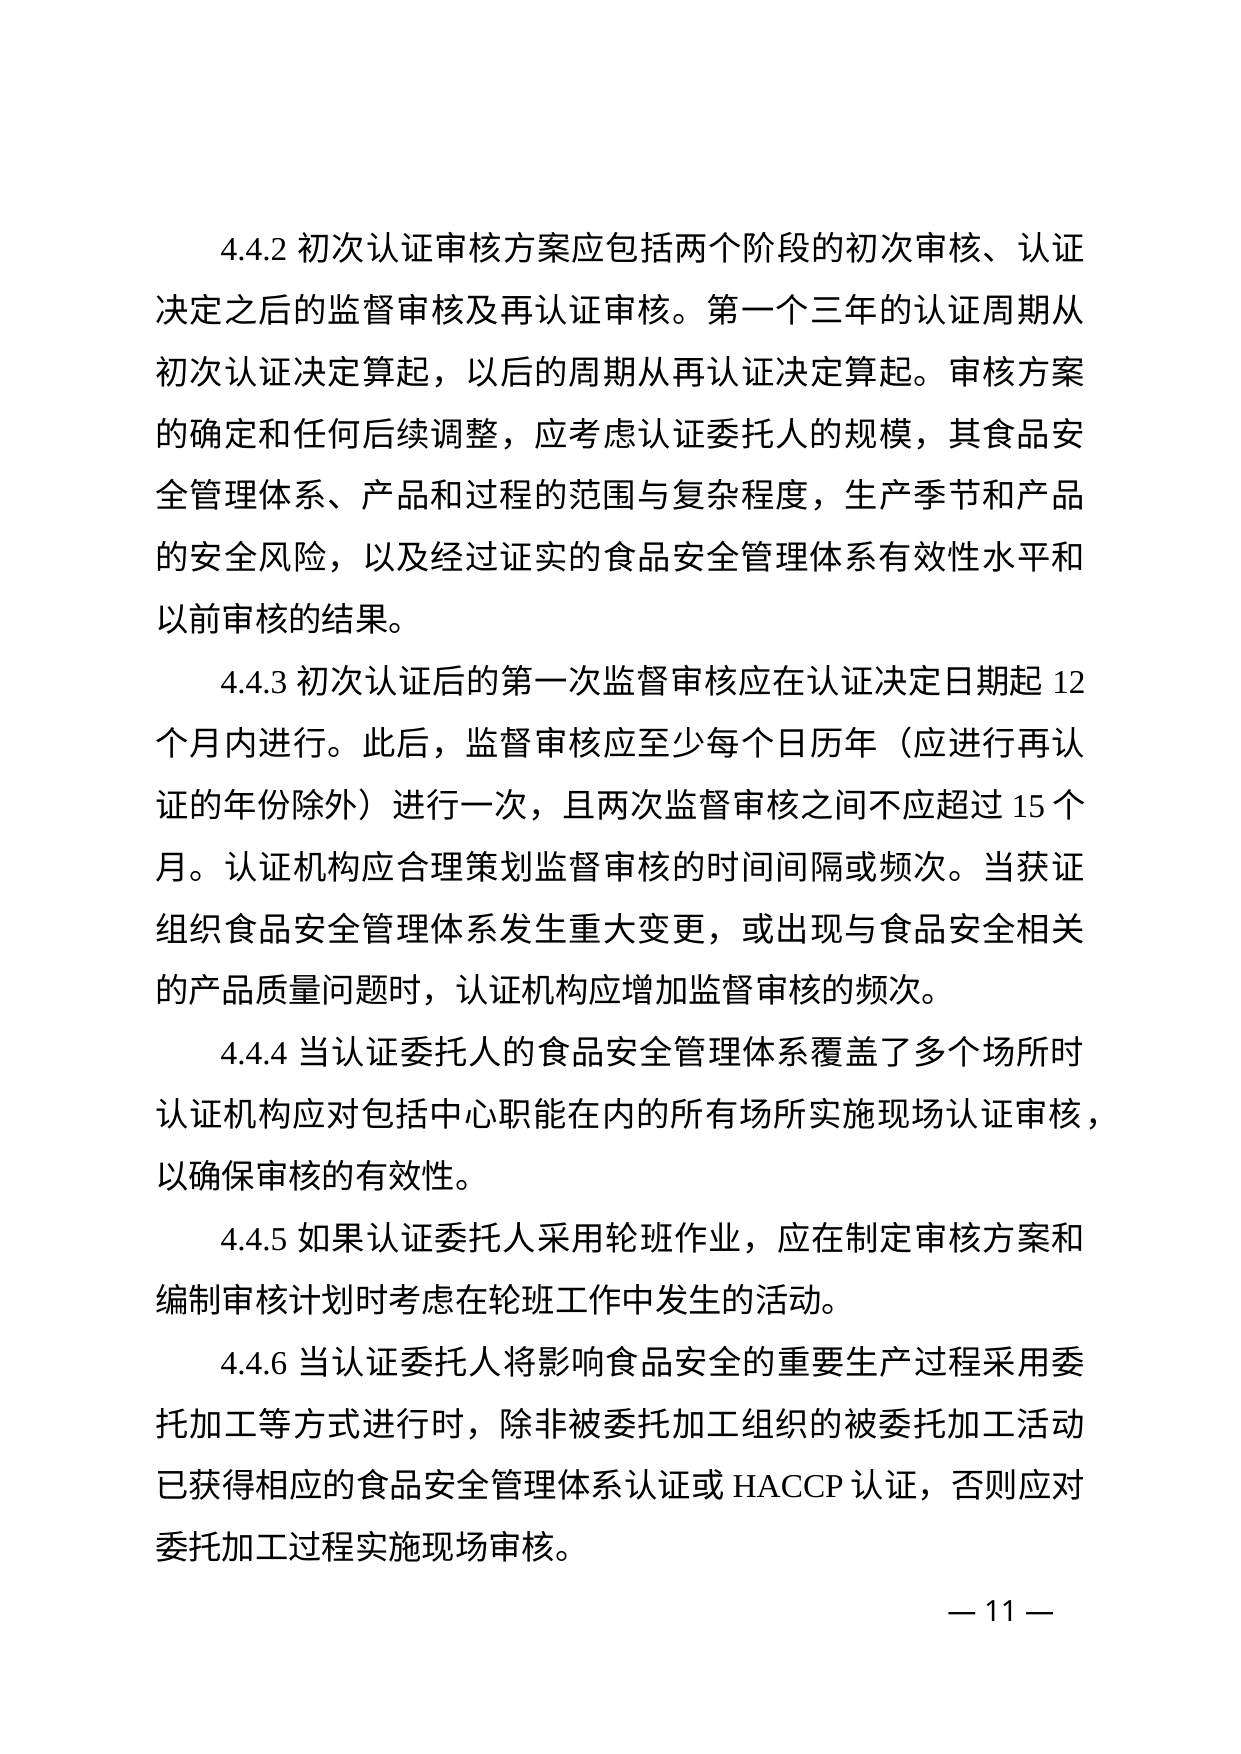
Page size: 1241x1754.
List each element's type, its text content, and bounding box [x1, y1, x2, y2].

text 4.4.2 初次认证审核方案应包括两个阶段的初次审核、认证决定之后的监督审核及再认证审核。第一个三年的认证周期从初次认证决定算起，以后的周期从再认证决定算起。审核方案的确定和任何后续调整，应考虑认证委托人的规模，其食品安全管理体系、产品和过程的范围与复杂程度，生产季节和产品的安全风险，以及经过证实的食品安全管理体系有效性水平和以前审核的结果。 [155, 211, 1085, 644]
text 4.4.5 如果认证委托人采用轮班作业，应在制定审核方案和编制审核计划时考虑在轮班工作中发生的活动。 [155, 1201, 1085, 1324]
text 4.4.3 初次认证后的第一次监督审核应在认证决定日期起12个月内进行。此后，监督审核应至少每个日历年（应进行再认证的年份除外）进行一次，且两次监督审核之间不应超过15个月。认证机构应合理策划监督审核的时间间隔或频次。当获证组织食品安全管理体系发生重大变更，或出现与食品安全相关的产品质量问题时，认证机构应增加监督审核的频次。 [155, 644, 1085, 1015]
text 4.4.4 当认证委托人的食品安全管理体系覆盖了多个场所时，认证机构应对包括中心职能在内的所有场所实施现场认证审核，以确保审核的有效性。 [155, 1015, 1085, 1201]
text 4.4.6 当认证委托人将影响食品安全的重要生产过程采用委托加工等方式进行时，除非被委托加工组织的被委托加工活动已获得相应的食品安全管理体系认证或HACCP认证，否则应对委托加工过程实施现场审核。 [155, 1324, 1085, 1572]
